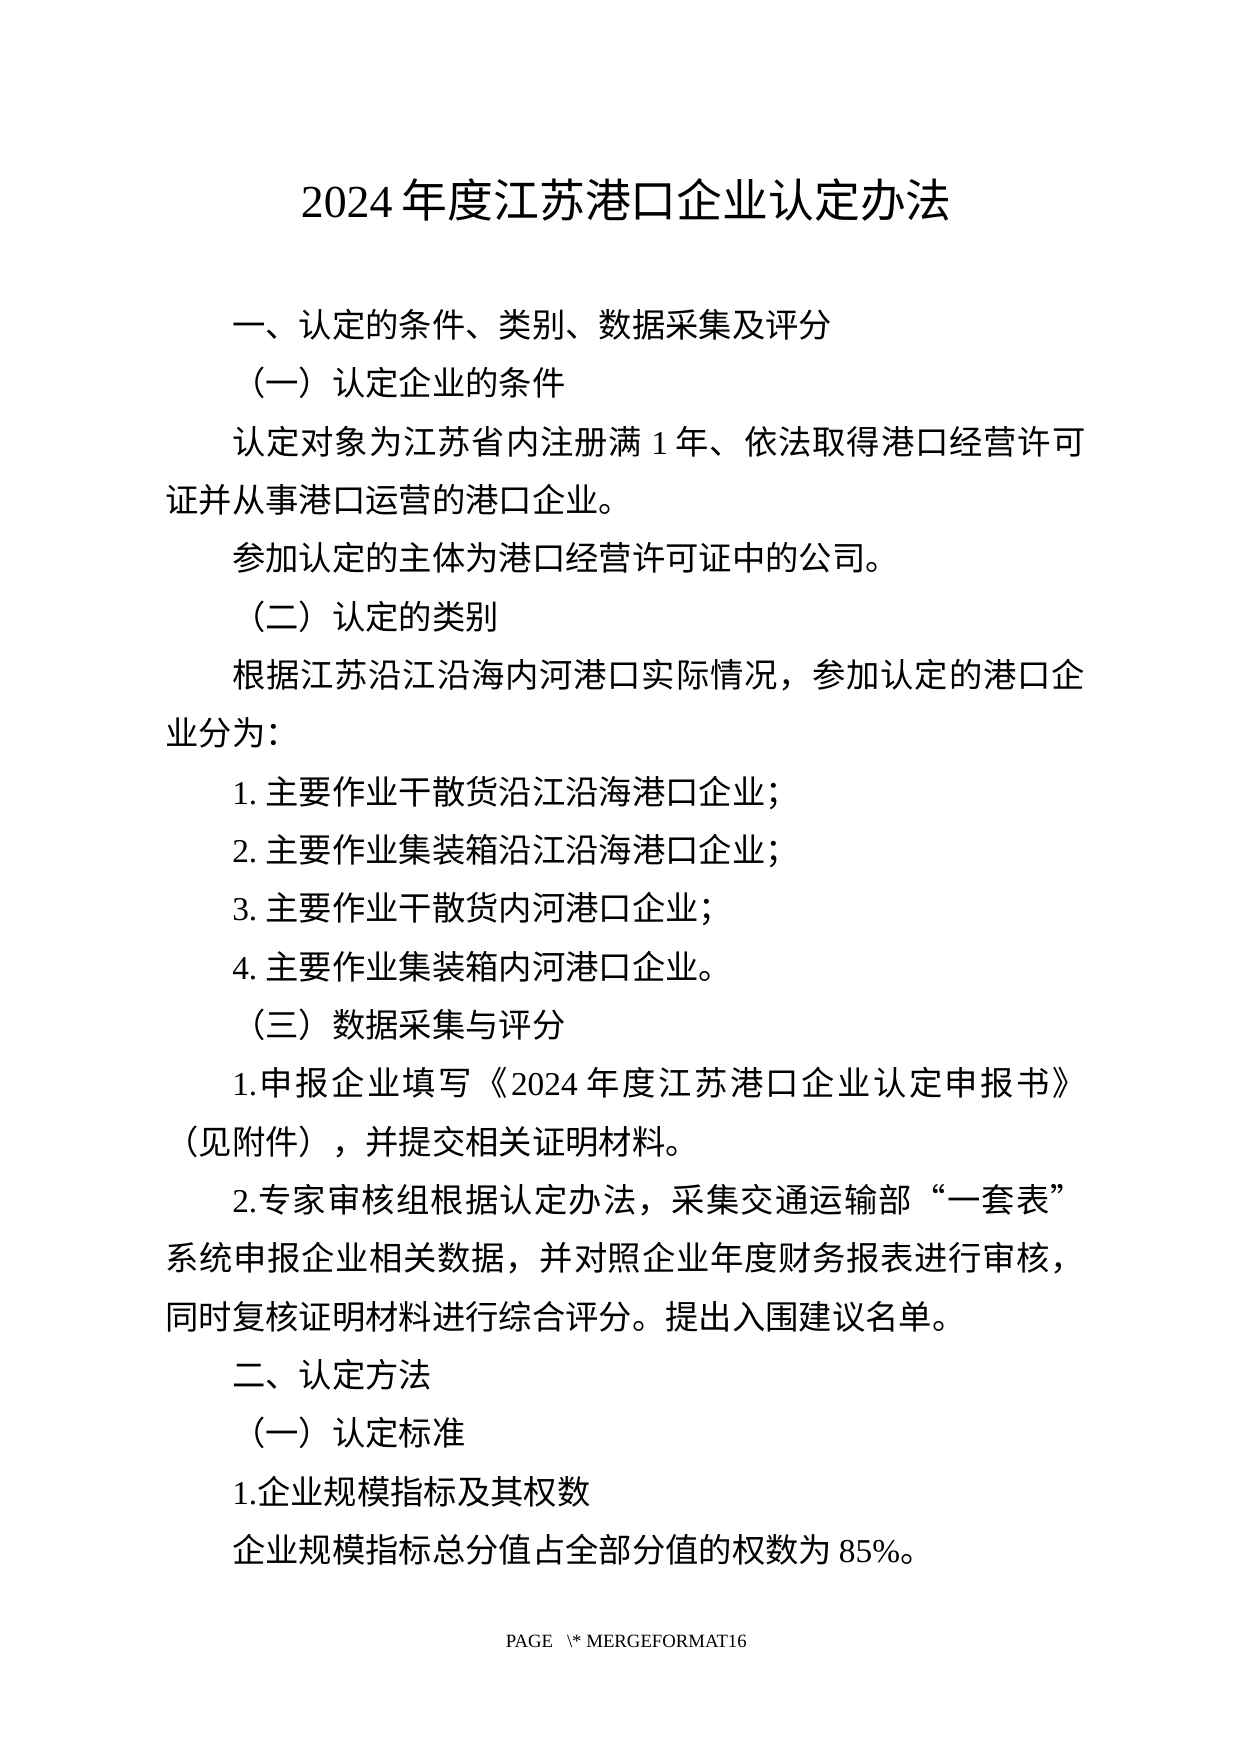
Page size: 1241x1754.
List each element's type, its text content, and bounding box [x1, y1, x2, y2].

text 2.专家审核组根据认定办法，采集交通运输部“一套表”系统申报企业相关数据，并对照企业年度财务报表进行审核，同时复核证明材料进行综合评分。提出入围建议名单。 [165, 1166, 1087, 1341]
list 主要作业集装箱内河港口企业。 [165, 932, 1087, 991]
text （一）认定企业的条件 [165, 349, 1087, 407]
text 1.申报企业填写《2024年度江苏港口企业认定申报书》（见附件），并提交相关证明材料。 [165, 1049, 1087, 1166]
text 二、认定方法 [165, 1341, 1087, 1399]
text 认定对象为江苏省内注册满1年、依法取得港口经营许可证并从事港口运营的港口企业。 [165, 407, 1087, 524]
text （二）认定的类别 [165, 582, 1087, 641]
text （三）数据采集与评分 [165, 991, 1087, 1049]
text 一、认定的条件、类别、数据采集及评分 [165, 291, 1087, 349]
text 参加认定的主体为港口经营许可证中的公司。 [165, 524, 1087, 582]
text 1.企业规模指标及其权数 [165, 1457, 1087, 1516]
text （一）认定标准 [165, 1399, 1087, 1457]
list 主要作业干散货沿江沿海港口企业； [165, 757, 1087, 816]
text 根据江苏沿江沿海内河港口实际情况，参加认定的港口企业分为： [165, 641, 1087, 757]
text 2024年度江苏港口企业认定办法 [165, 168, 1087, 229]
list 主要作业干散货内河港口企业； [165, 874, 1087, 932]
text 企业规模指标总分值占全部分值的权数为85%。 [165, 1516, 1087, 1574]
list 主要作业集装箱沿江沿海港口企业； [165, 816, 1087, 874]
